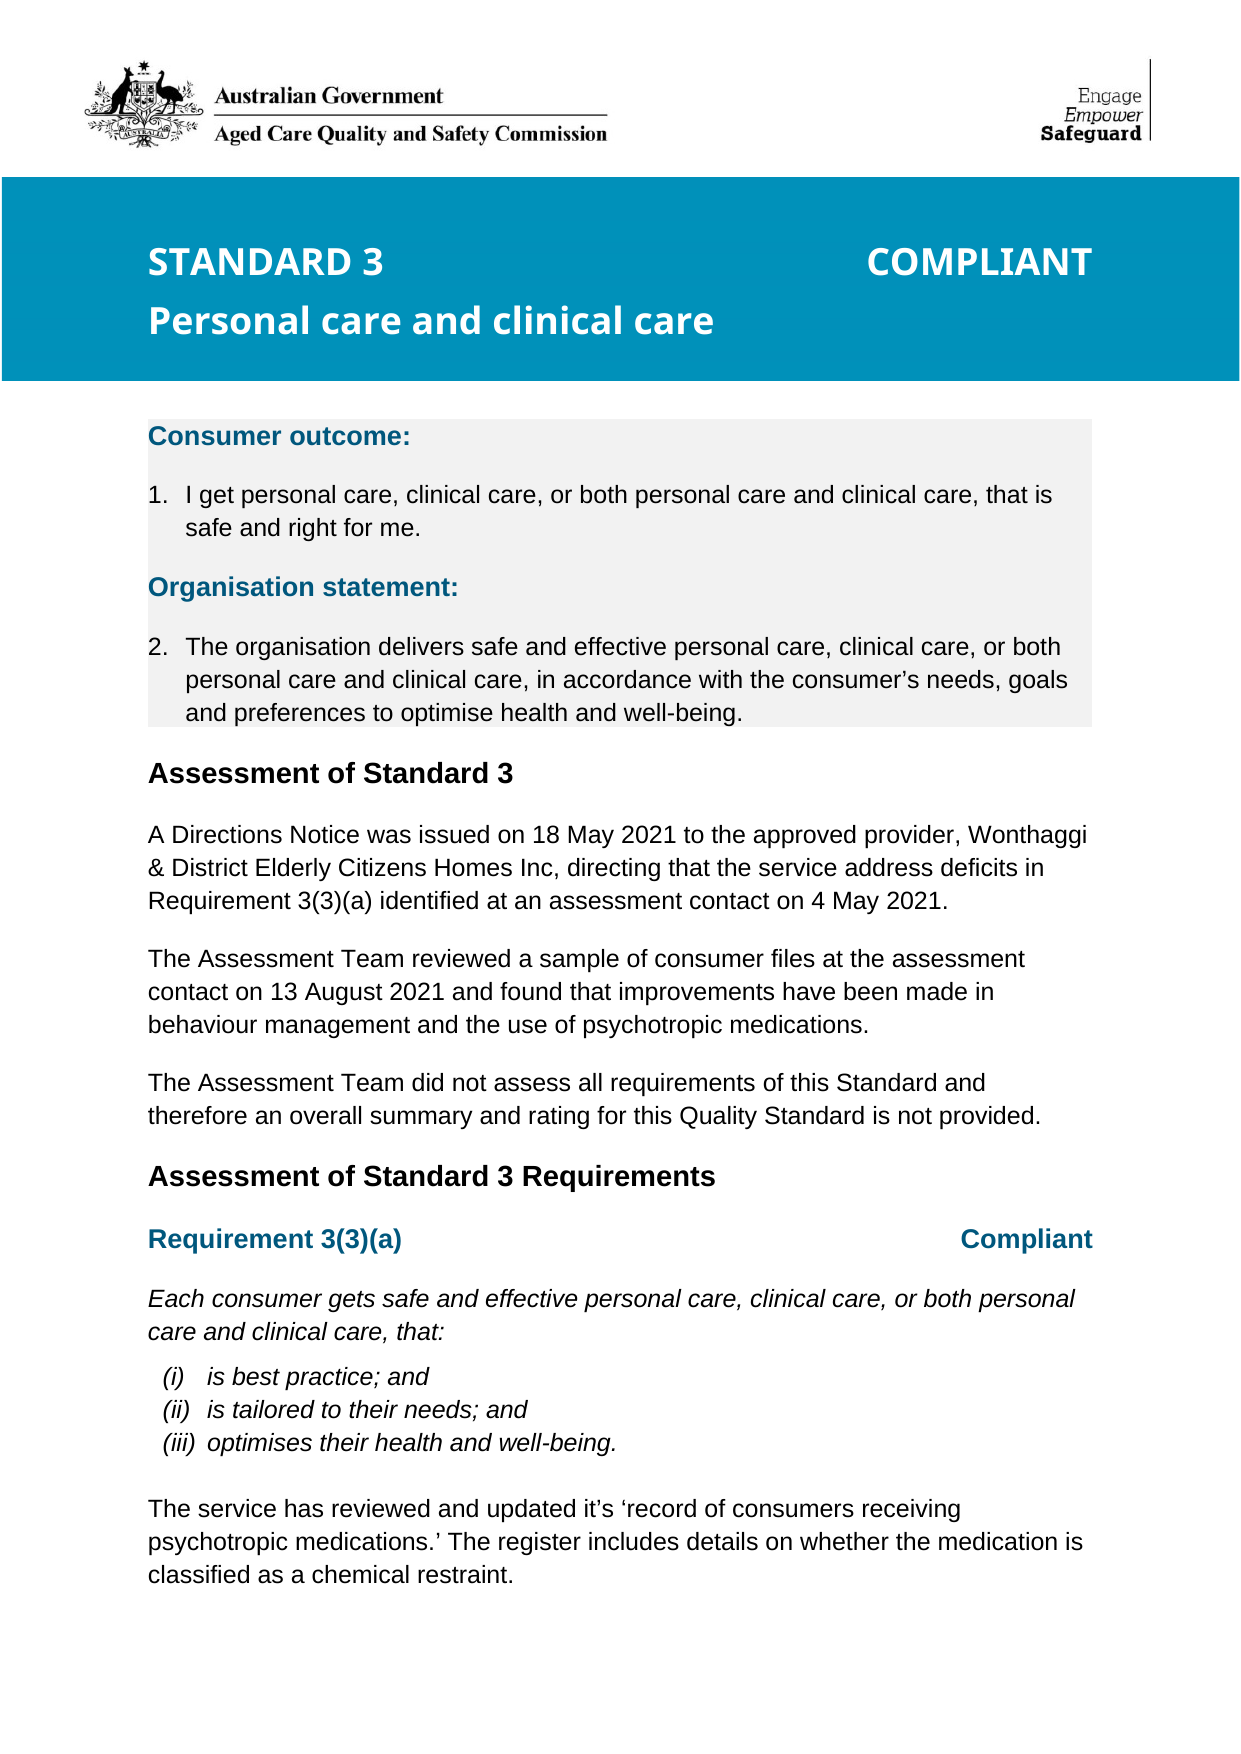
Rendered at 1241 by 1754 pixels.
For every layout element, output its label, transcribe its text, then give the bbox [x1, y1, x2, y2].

list The organisation delivers safe and effective personal care, clinical care, or both personal care and clinical care, in accordance with the consumer’s needs, goals and preferences to optimise health and well-being. [148, 632, 1092, 727]
list is tailored to their needs; and [162, 1395, 1092, 1424]
text The service has reviewed and updated it’s ‘record of consumers receiving psychotropic medications.’ The register includes details on whether the medication is classified as a chemical restraint. [148, 1494, 1092, 1589]
list optimises their health and well-being. [162, 1428, 1092, 1457]
subtitle STANDARD 3 COMPLIANT Personal care and clinical care [148, 236, 1092, 345]
text The Assessment Team reviewed a sample of consumer files at the assessment contact on 13 August 2021 and found that improvements have been made in behaviour management and the use of psychotropic medications. [148, 944, 1092, 1039]
text A Directions Notice was issued on 18 May 2021 to the approved provider, Wonthaggi & District Elderly Citizens Homes Inc, directing that the service address deficits in Requirement 3(3)(a) identified at an assessment contact on 4 May 2021. [148, 820, 1092, 915]
list is best practice; and [162, 1362, 1092, 1391]
subtitle Assessment of Standard 3 [148, 756, 1092, 790]
subtitle Consumer outcome: [148, 419, 1092, 451]
text Each consumer gets safe and effective personal care, clinical care, or both personal care and clinical care, that: [148, 1284, 1092, 1345]
text The Assessment Team did not assess all requirements of this Standard and therefore an overall summary and rating for this Quality Standard is not provided. [148, 1068, 1092, 1130]
subtitle Assessment of Standard 3 Requirements [148, 1159, 1092, 1193]
list I get personal care, clinical care, or both personal care and clinical care, that is safe and right for me. [148, 480, 1092, 542]
subtitle Organisation statement: [148, 571, 1092, 603]
picture [0, 0, 1239, 169]
subtitle Requirement 3(3)(a) Compliant [148, 1223, 1092, 1254]
